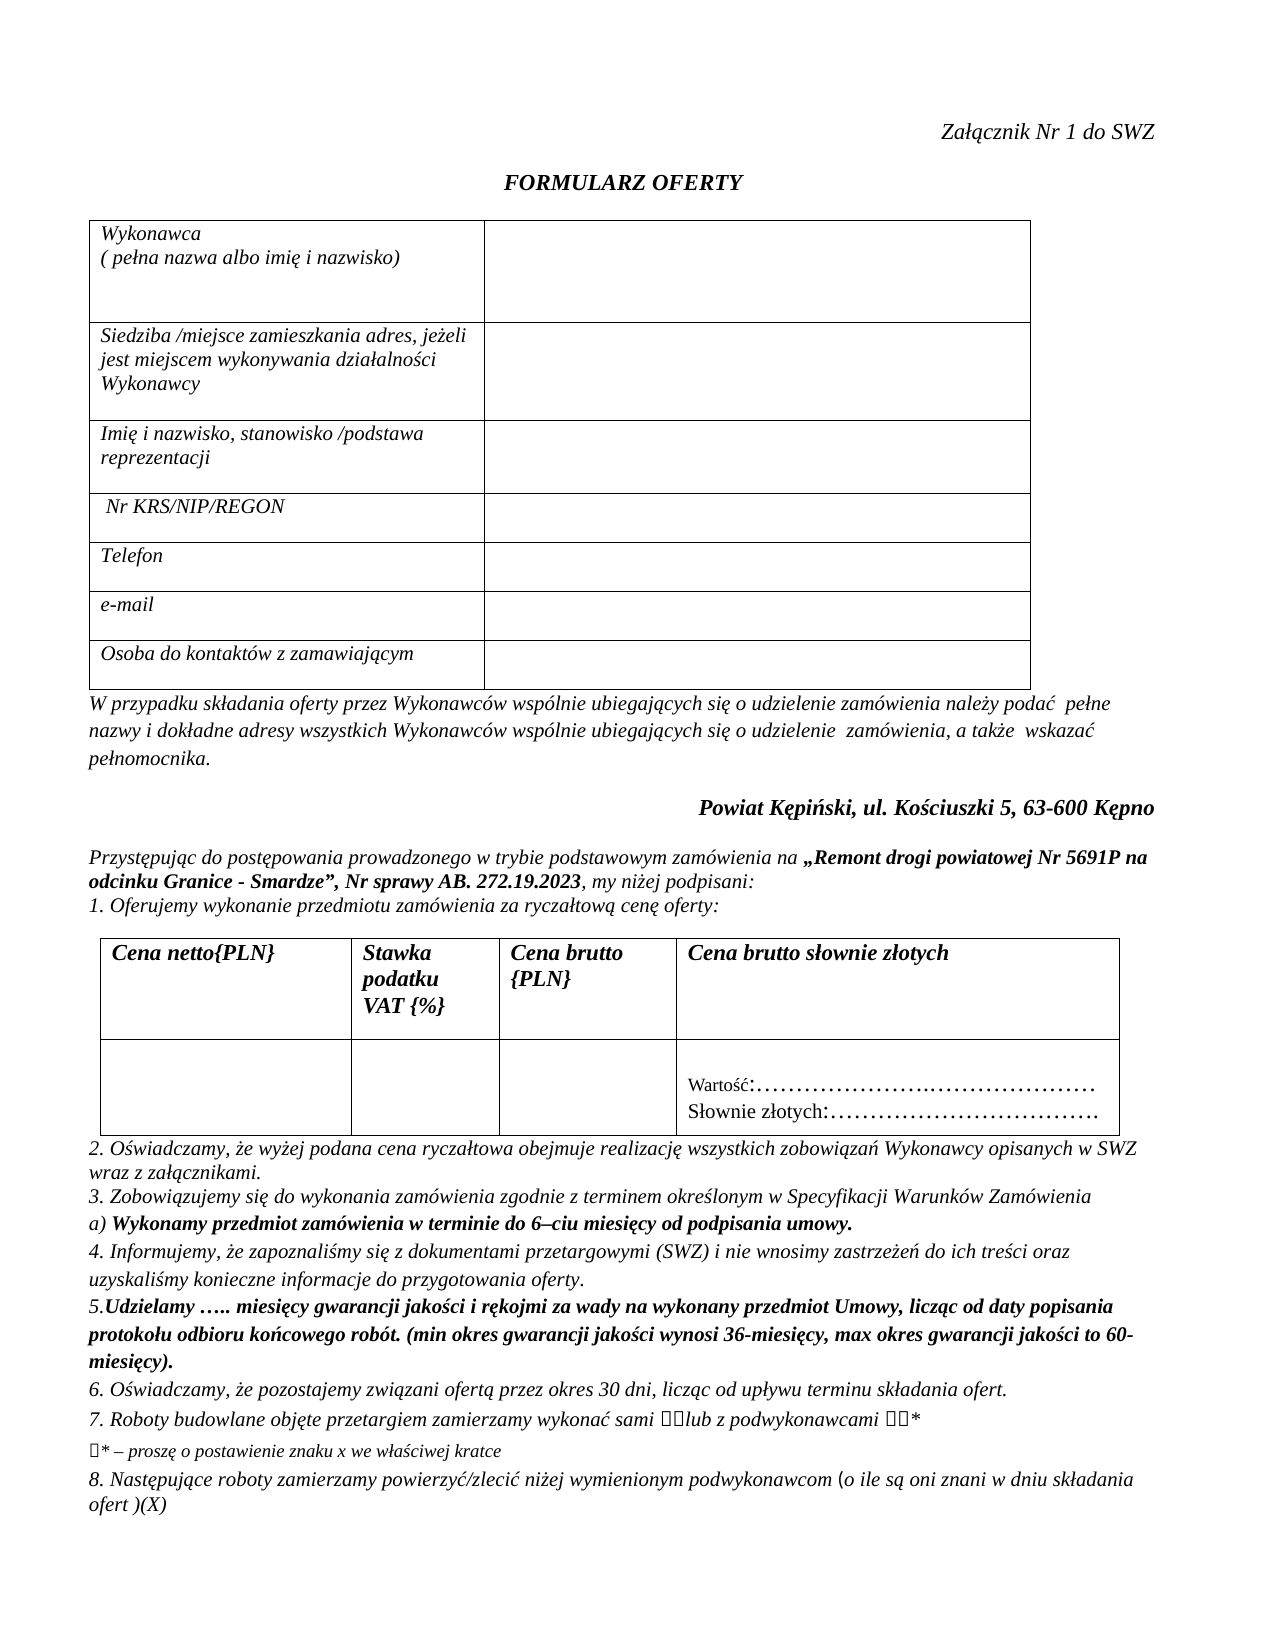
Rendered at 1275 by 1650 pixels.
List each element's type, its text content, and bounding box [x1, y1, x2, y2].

text Załącznik Nr 1 do SWZ [89, 118, 1157, 144]
text Przystępując do postępowania prowadzonego w trybie podstawowym zamówienia na „Remont drogi powiatowej Nr 5691P na odcinku Granice - Smardze”, Nr sprawy AB. 272.19.2023, my niżej podpisani: [89, 845, 1157, 893]
table_cell Imię i nazwisko, stanowisko /podstawa reprezentacji [90, 421, 484, 493]
text 1. Oferujemy wykonanie przedmiotu zamówienia za ryczałtową cenę oferty: [89, 893, 1157, 917]
table_cell [485, 592, 1030, 640]
table_cell Osoba do kontaktów z zamawiającym [90, 641, 484, 689]
text a) Wykonamy przedmiot zamówienia w terminie do 6–ciu miesięcy od podpisania umowy. 4. Informujemy, że zapoznaliśmy się z dokumentami przetargowymi (SWZ) i nie wnosimy zastrzeżeń do ich treści oraz uzyskaliśmy konieczne informacje do przygotowania oferty. [89, 1211, 1157, 1291]
table_header Cena brutto słownie złotych [677, 939, 1119, 1039]
text W przypadku składania oferty przez Wykonawców wspólnie ubiegających się o udzielenie zamówienia należy podać pełne nazwy i dokładne adresy wszystkich Wykonawców wspólnie ubiegających się o udzielenie zamówienia, a także wskazać pełnomocnika. [89, 690, 1157, 770]
table_cell [485, 421, 1030, 493]
text 5.Udzielamy ….. miesięcy gwarancji jakości i rękojmi za wady na wykonany przedmiot Umowy, licząc od daty popisania protokołu odbioru końcowego robót. (min okres gwarancji jakości wynosi 36-miesięcy, max okres gwarancji jakości to 60-miesięcy). [89, 1294, 1157, 1373]
table_cell Wartość:………………….………………… Słownie złotych:……………………………. [677, 1040, 1119, 1134]
table_header Stawka podatku VAT {%} [352, 939, 499, 1039]
table_cell [485, 323, 1030, 419]
table_cell Nr KRS/NIP/REGON [90, 494, 484, 542]
table_header Cena brutto {PLN} [500, 939, 676, 1039]
text 6. Oświadczamy, że pozostajemy związani ofertą przez okres 30 dni, licząc od upływu terminu składania ofert. [89, 1377, 1157, 1401]
table_header [485, 221, 1030, 322]
table_cell [500, 1040, 676, 1134]
text 2. Oświadczamy, że wyżej podana cena ryczałtowa obejmuje realizację wszystkich zobowiązań Wykonawcy opisanych w SWZ wraz z załącznikami. [89, 1136, 1157, 1184]
table_cell [485, 494, 1030, 542]
table_cell [352, 1040, 499, 1134]
table_cell [485, 543, 1030, 591]
text 7. Roboty budowlane objęte przetargiem zamierzamy wykonać sami lub z podwykonawcami * [89, 1404, 1157, 1433]
text * – proszę o postawienie znaku x we właściwej kratce [89, 1437, 1157, 1463]
table_cell [101, 1040, 351, 1134]
table_cell Telefon [90, 543, 484, 591]
table_cell [485, 641, 1030, 689]
text FORMULARZ OFERTY [89, 169, 1157, 196]
text 3. Zobowiązujemy się do wykonania zamówienia zgodnie z terminem określonym w Specyfikacji Warunków Zamówienia [89, 1184, 1157, 1208]
table_header Wykonawca ( pełna nazwa albo imię i nazwisko) [90, 221, 484, 322]
table_header Cena netto{PLN} [101, 939, 351, 1039]
table_cell Siedziba /miejsce zamieszkania adres, jeżeli jest miejscem wykonywania działalności Wykonawcy [90, 323, 484, 419]
text 8. Następujące roboty zamierzamy powierzyć/zlecić niżej wymienionym podwykonawcom (o ile są oni znani w dniu składania ofert )(X) [89, 1466, 1157, 1516]
table_cell e-mail [90, 592, 484, 640]
text Powiat Kępiński, ul. Kościuszki 5, 63-600 Kępno [89, 794, 1157, 820]
